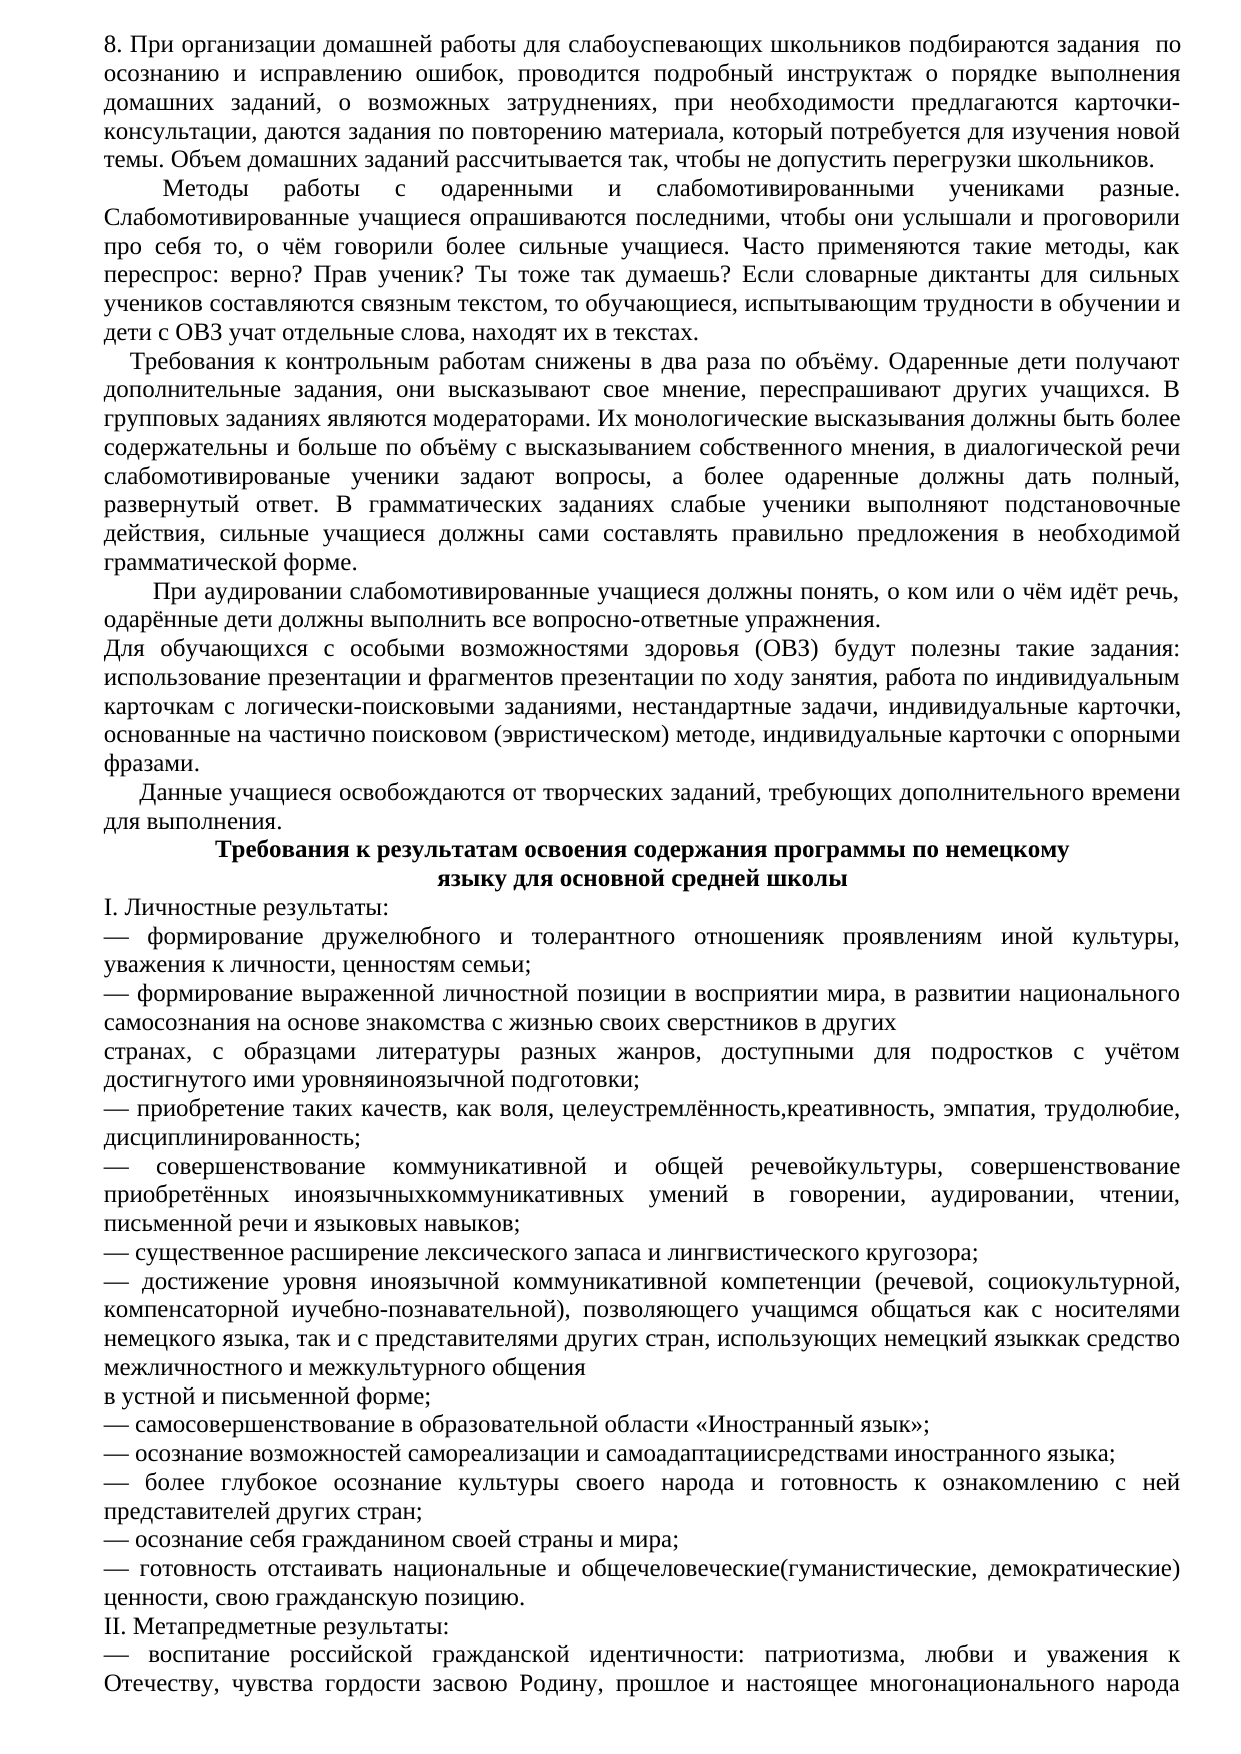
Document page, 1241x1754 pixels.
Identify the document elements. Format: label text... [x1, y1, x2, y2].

text — формирование выраженной личностной позиции в восприятии мира, в развитии национального самосознания на основе знакомства с жизнью своих сверстников в других [103, 978, 1181, 1036]
text — самосовершенствование в образовательной области «Иностранный язык»; [103, 1409, 1181, 1438]
text — осознание себя гражданином своей страны и мира; [103, 1524, 1181, 1553]
text — осознание возможностей самореализации и самоадаптациисредствами иностранного языка; [103, 1438, 1181, 1467]
text — формирование дружелюбного и толерантного отношенияк проявлениям иной культуры, уважения к личности, ценностям семьи; [103, 921, 1181, 978]
text Требования к контрольным работам снижены в два раза по объёму. Одаренные дети получают дополнительные задания, они высказывают свое мнение, переспрашивают других учащихся. В групповых заданиях являются модераторами. Их монологические высказывания должны быть более содержательны и больше по объёму с высказыванием собственного мнения, в диалогической речи слабомотивированые ученики задают вопросы, а более одаренные должны дать полный, развернутый ответ. В грамматических заданиях слабые ученики выполняют подстановочные действия, сильные учащиеся должны сами составлять правильно предложения в необходимой грамматической форме. [103, 346, 1181, 576]
text — приобретение таких качеств, как воля, целеустремлённость,креативность, эмпатия, трудолюбие, дисциплинированность; [103, 1093, 1181, 1151]
text — более глубокое осознание культуры своего народа и готовность к ознакомлению с ней представителей других стран; [103, 1467, 1181, 1524]
text в устной и письменной форме; [103, 1381, 1181, 1409]
text — существенное расширение лексического запаса и лингвистического кругозора; [103, 1237, 1181, 1266]
text II. Метапредметные результаты: [103, 1611, 1181, 1639]
text Для обучающихся с особыми возможностями здоровья (ОВЗ) будут полезны такие задания: использование презентации и фрагментов презентации по ходу занятия, работа по индивидуальным карточкам с логически-поисковыми заданиями, нестандартные задачи, индивидуальные карточки, основанные на частично поисковом (эвристическом) методе, индивидуальные карточки с опорными фразами. [103, 633, 1181, 777]
text — готовность отстаивать национальные и общечеловеческие(гуманистические, демократические) ценности, свою гражданскую позицию. [103, 1553, 1181, 1611]
text I. Личностные результаты: [103, 892, 1181, 921]
text — достижение уровня иноязычной коммуникативной компетенции (речевой, социокультурной, компенсаторной иучебно-познавательной), позволяющего учащимся общаться как с носителями немецкого языка, так и с представителями других стран, использующих немецкий языккак средство межличностного и межкультурного общения [103, 1266, 1181, 1381]
text Методы работы с одаренными и слабомотивированными учениками разные. Слабомотивированные учащиеся опрашиваются последними, чтобы они услышали и проговорили про себя то, о чём говорили более сильные учащиеся. Часто применяются такие методы, как переспрос: верно? Прав ученик? Ты тоже так думаешь? Если словарные диктанты для сильных учеников составляются связным текстом, то обучающиеся, испытывающим трудности в обучении и дети с ОВЗ учат отдельные слова, находят их в текстах. [103, 173, 1181, 346]
text Данные учащиеся освобождаются от творческих заданий, требующих дополнительного времени для выполнения. [103, 777, 1181, 834]
text языку для основной средней школы [103, 863, 1181, 892]
text Требования к результатам освоения содержания программы по немецкому [103, 834, 1181, 863]
text — совершенствование коммуникативной и общей речевойкультуры, совершенствование приобретённых иноязычныхкоммуникативных умений в говорении, аудировании, чтении, письменной речи и языковых навыков; [103, 1151, 1181, 1237]
text При аудировании слабомотивированные учащиеся должны понять, о ком или о чём идёт речь, одарённые дети должны выполнить все вопросно-ответные упражнения. [103, 576, 1181, 633]
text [103, 1639, 1181, 1697]
text 8. При организации домашней работы для слабоуспевающих школьников подбираются задания по осознанию и исправлению ошибок, проводится подробный инструктаж о порядке выполнения домашних заданий, о возможных затруднениях, при необходимости предлагаются карточки-консультации, даются задания по повторению материала, который потребуется для изучения новой темы. Объем домашних заданий рассчитывается так, чтобы не допустить перегрузки школьников. [103, 29, 1181, 173]
text странах, с образцами литературы разных жанров, доступными для подростков с учётом достигнутого ими уровняиноязычной подготовки; [103, 1036, 1181, 1093]
